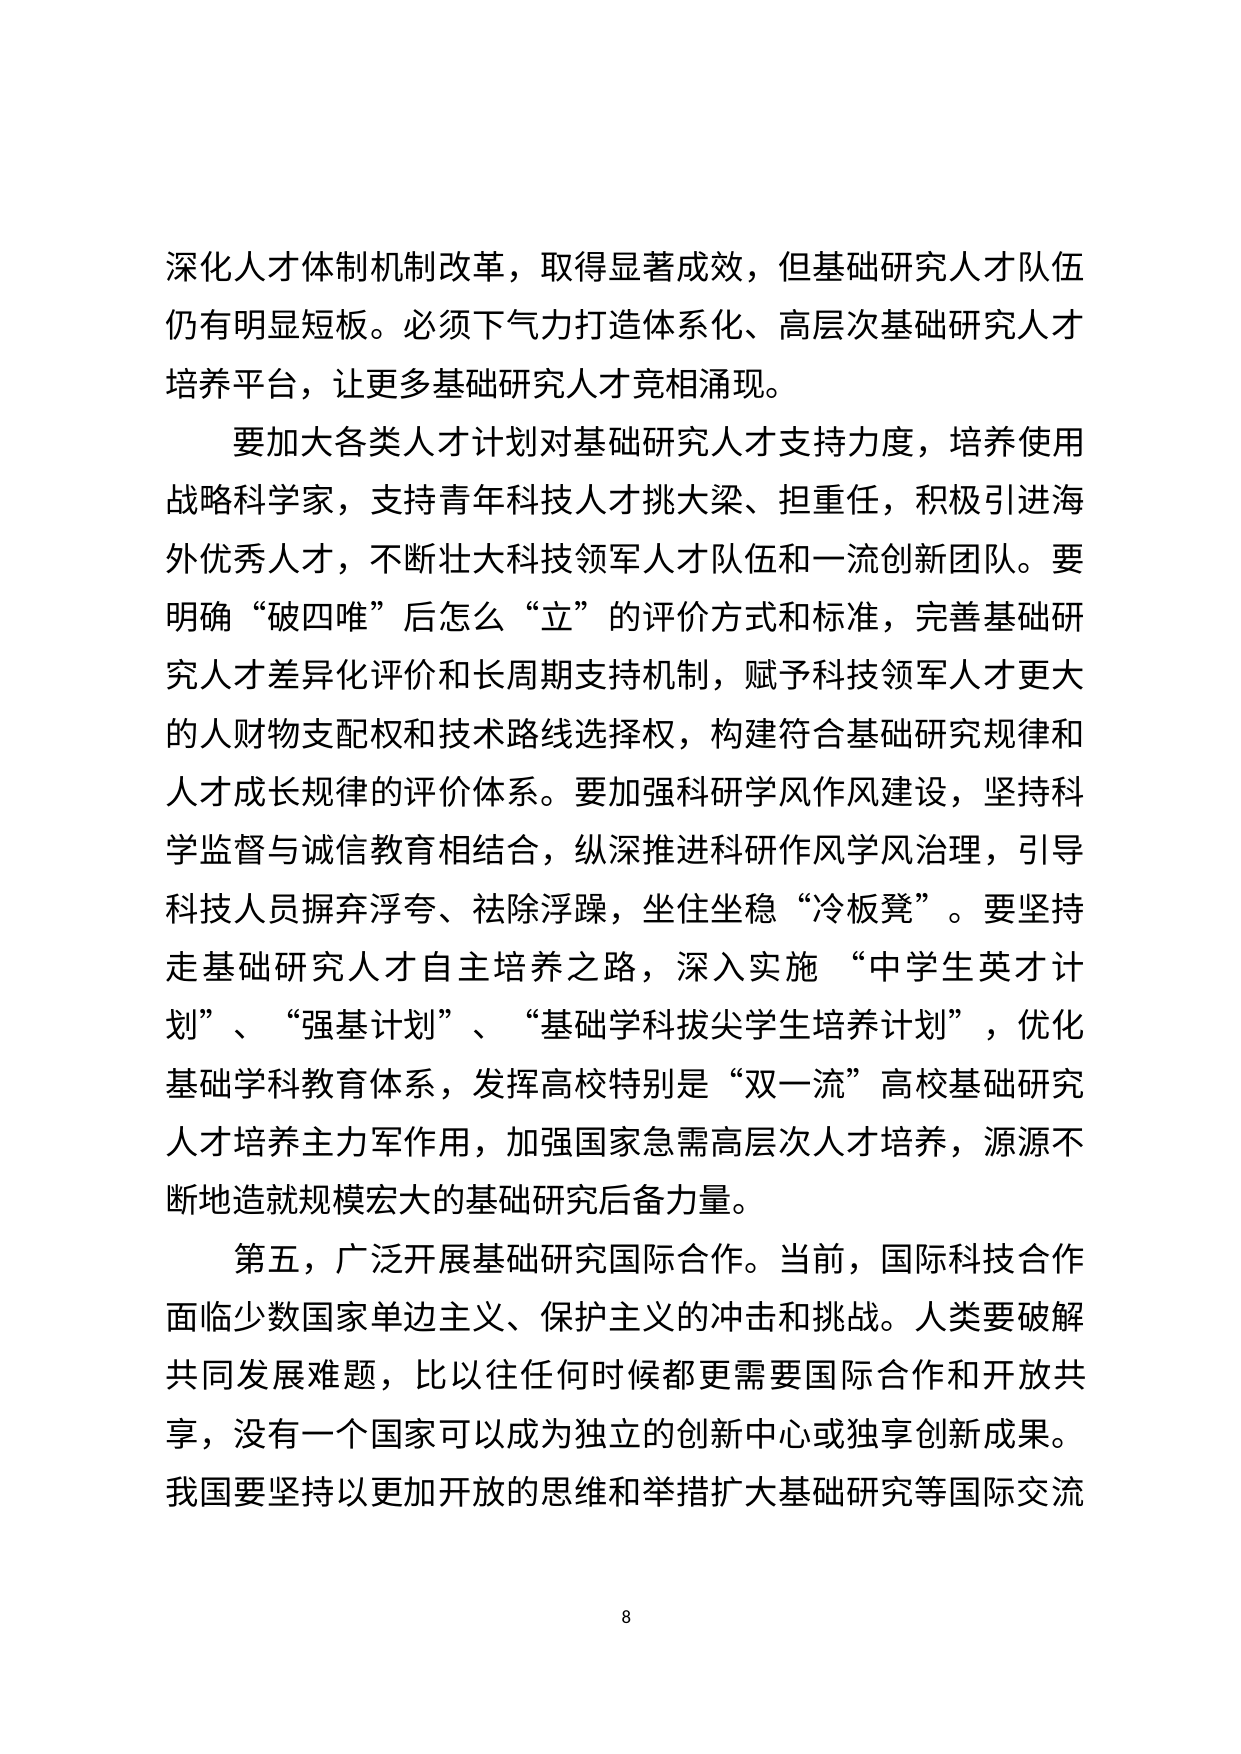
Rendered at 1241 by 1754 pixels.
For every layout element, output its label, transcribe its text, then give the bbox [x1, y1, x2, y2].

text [165, 1224, 1087, 1516]
text 要加大各类人才计划对基础研究人才支持力度，培养使用战略科学家，支持青年科技人才挑大梁、担重任，积极引进海外优秀人才，不断壮大科技领军人才队伍和一流创新团队。要明确“破四唯”后怎么“立”的评价方式和标准，完善基础研究人才差异化评价和长周期支持机制，赋予科技领军人才更大的人财物支配权和技术路线选择权，构建符合基础研究规律和人才成长规律的评价体系。要加强科研学风作风建设，坚持科学监督与诚信教育相结合，纵深推进科研作风学风治理，引导科技人员摒弃浮夸、祛除浮躁，坐住坐稳“冷板凳”。要坚持走基础研究人才自主培养之路，深入实施 “中学生英才计划”、“强基计划”、“基础学科拔尖学生培养计划”，优化基础学科教育体系，发挥高校特别是“双一流”高校基础研究人才培养主力军作用，加强国家急需高层次人才培养，源源不断地造就规模宏大的基础研究后备力量。 [165, 408, 1087, 1224]
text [165, 233, 1087, 408]
